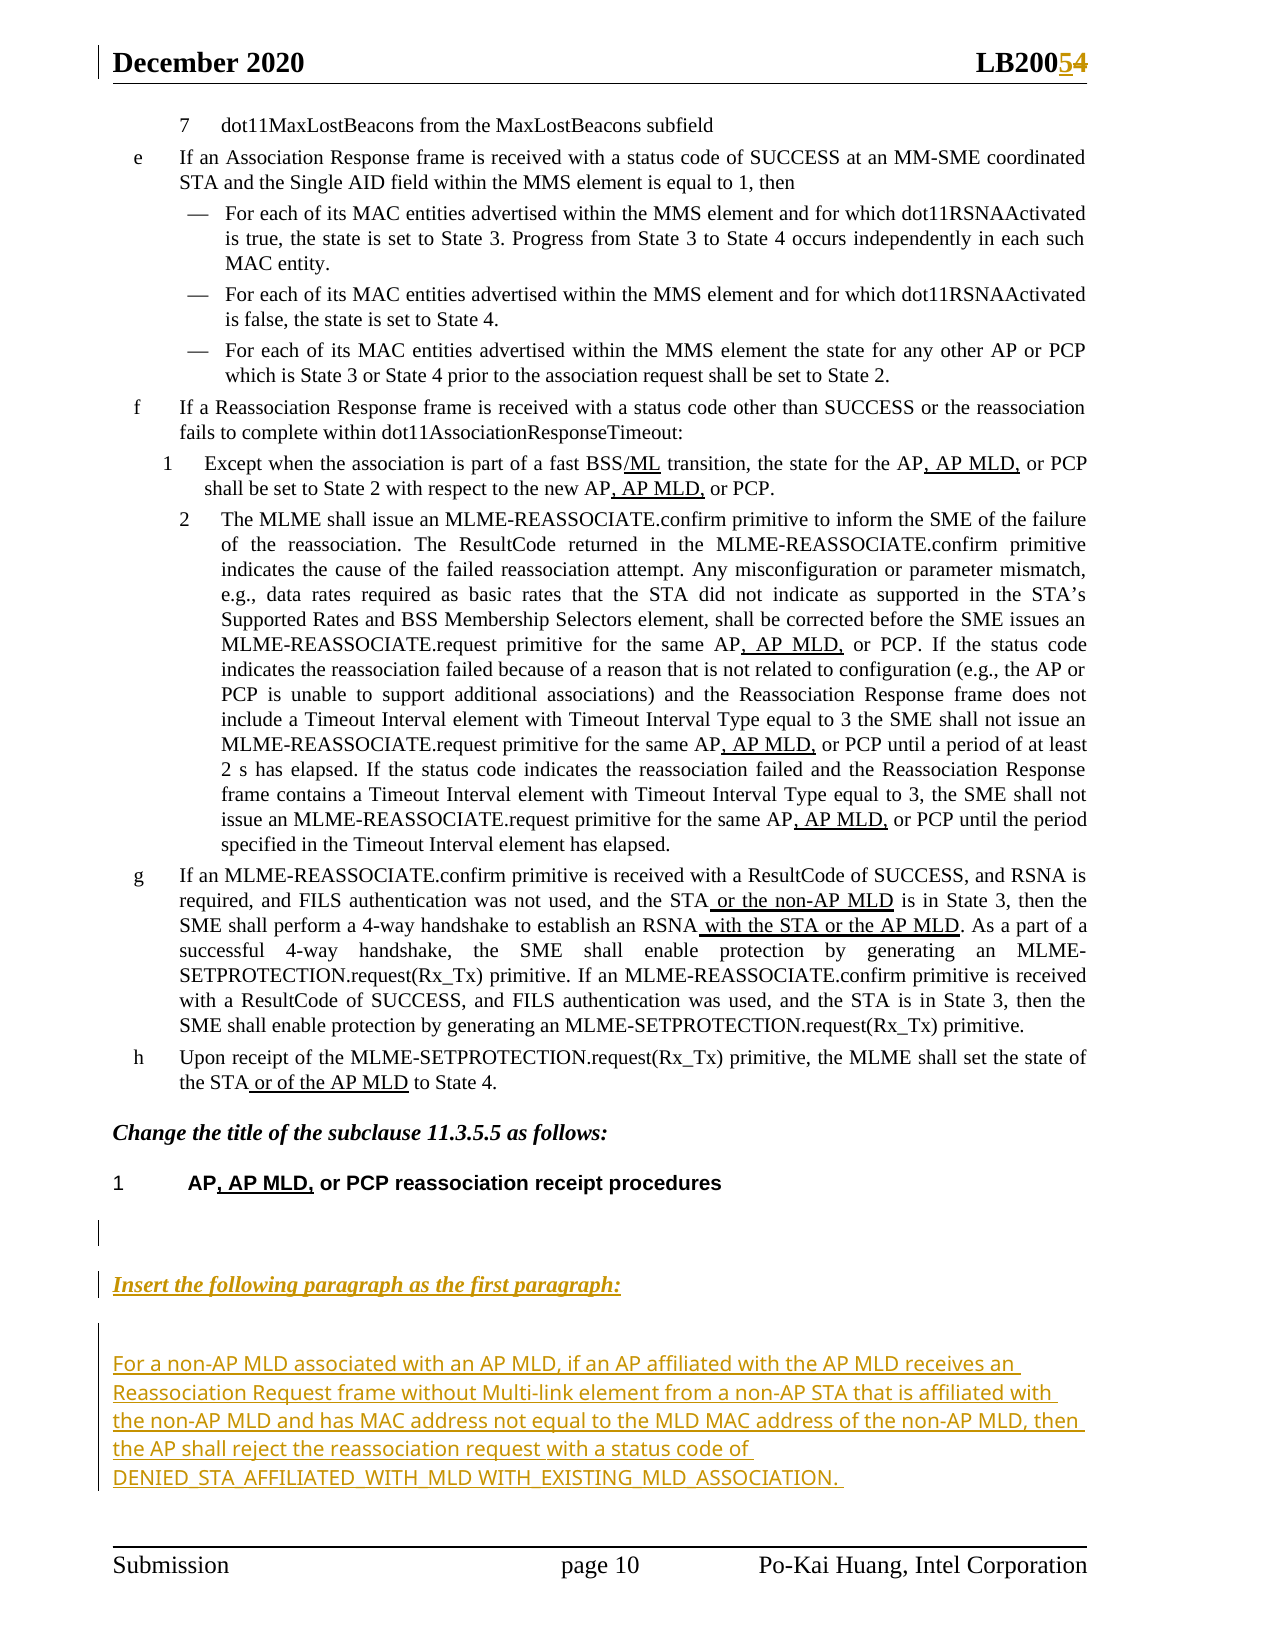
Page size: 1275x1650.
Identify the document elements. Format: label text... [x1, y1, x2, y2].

list If an Association Response frame is received with a status code of SUCCESS at an MM-SME coordinated STA and the Single AID field within the MMS element is equal to 1, then [133, 144, 1087, 194]
list dot11MaxLostBeacons from the MaxLostBeacons subfield [179, 112, 1087, 137]
list Upon receipt of the MLME-SETPROTECTION.request(Rx_Tx) primitive, the MLME shall set the state of the STA or of the AP MLD to State 4. [133, 1044, 1087, 1094]
list If an MLME-REASSOCIATE.confirm primitive is received with a ResultCode of SUCCESS, and RSNA is required, and FILS authentication was not used, and the STA or the non-AP MLD is in State 3, then the SME shall perform a 4-way handshake to establish an RSNA with the STA or the AP MLD. As a part of a successful 4-way handshake, the SME shall enable protection by generating an MLME-SETPROTECTION.request(Rx_Tx) primitive. If an MLME-REASSOCIATE.confirm primitive is received with a ResultCode of SUCCESS, and FILS authentication was used, and the STA is in State 3, then the SME shall enable protection by generating an MLME-SETPROTECTION.request(Rx_Tx) primitive. [133, 862, 1087, 1037]
list For each of its MAC entities advertised within the MMS element the state for any other AP or PCP which is State 3 or State 4 prior to the association request shall be set to State 2. [187, 337, 1087, 387]
text Change the title of the subclause 11.3.5.5 as follows: [112, 1119, 1087, 1145]
list If a Reassociation Response frame is received with a status code other than SUCCESS or the reassociation fails to complete within dot11AssociationResponseTimeout: [133, 394, 1087, 444]
list For each of its MAC entities advertised within the MMS element and for which dot11RSNAActivated is false, the state is set to State 4. [187, 281, 1087, 331]
list AP, AP MLD, or PCP reassociation receipt procedures [112, 1170, 1087, 1195]
list Except when the association is part of a fast BSS/ML transition, the state for the AP, AP MLD, or PCP shall be set to State 2 with respect to the new AP, AP MLD, or PCP. [162, 450, 1087, 500]
list For each of its MAC entities advertised within the MMS element and for which dot11RSNAActivated is true, the state is set to State 3. Progress from State 3 to State 4 occurs independently in each such MAC entity. [187, 200, 1087, 275]
list The MLME shall issue an MLME-REASSOCIATE.confirm primitive to inform the SME of the failure of the reassociation. The ResultCode returned in the MLME-REASSOCIATE.confirm primitive indicates the cause of the failed reassociation attempt. Any misconfiguration or parameter mismatch, e.g., data rates required as basic rates that the STA did not indicate as supported in the STA’s Supported Rates and BSS Membership Selectors element, shall be corrected before the SME issues an MLME-REASSOCIATE.request primitive for the same AP, AP MLD, or PCP. If the status code indicates the reassociation failed because of a reason that is not related to configuration (e.g., the AP or PCP is unable to support additional associations) and the Reassociation Response frame does not include a Timeout Interval element with Timeout Interval Type equal to 3 the SME shall not issue an MLME-REASSOCIATE.request primitive for the same AP, AP MLD, or PCP until a period of at least 2 s has elapsed. If the status code indicates the reassociation failed and the Reassociation Response frame contains a Timeout Interval element with Timeout Interval Type equal to 3, the SME shall not issue an MLME-REASSOCIATE.request primitive for the same AP, AP MLD, or PCP until the period specified in the Timeout Interval element has elapsed. [179, 506, 1087, 856]
